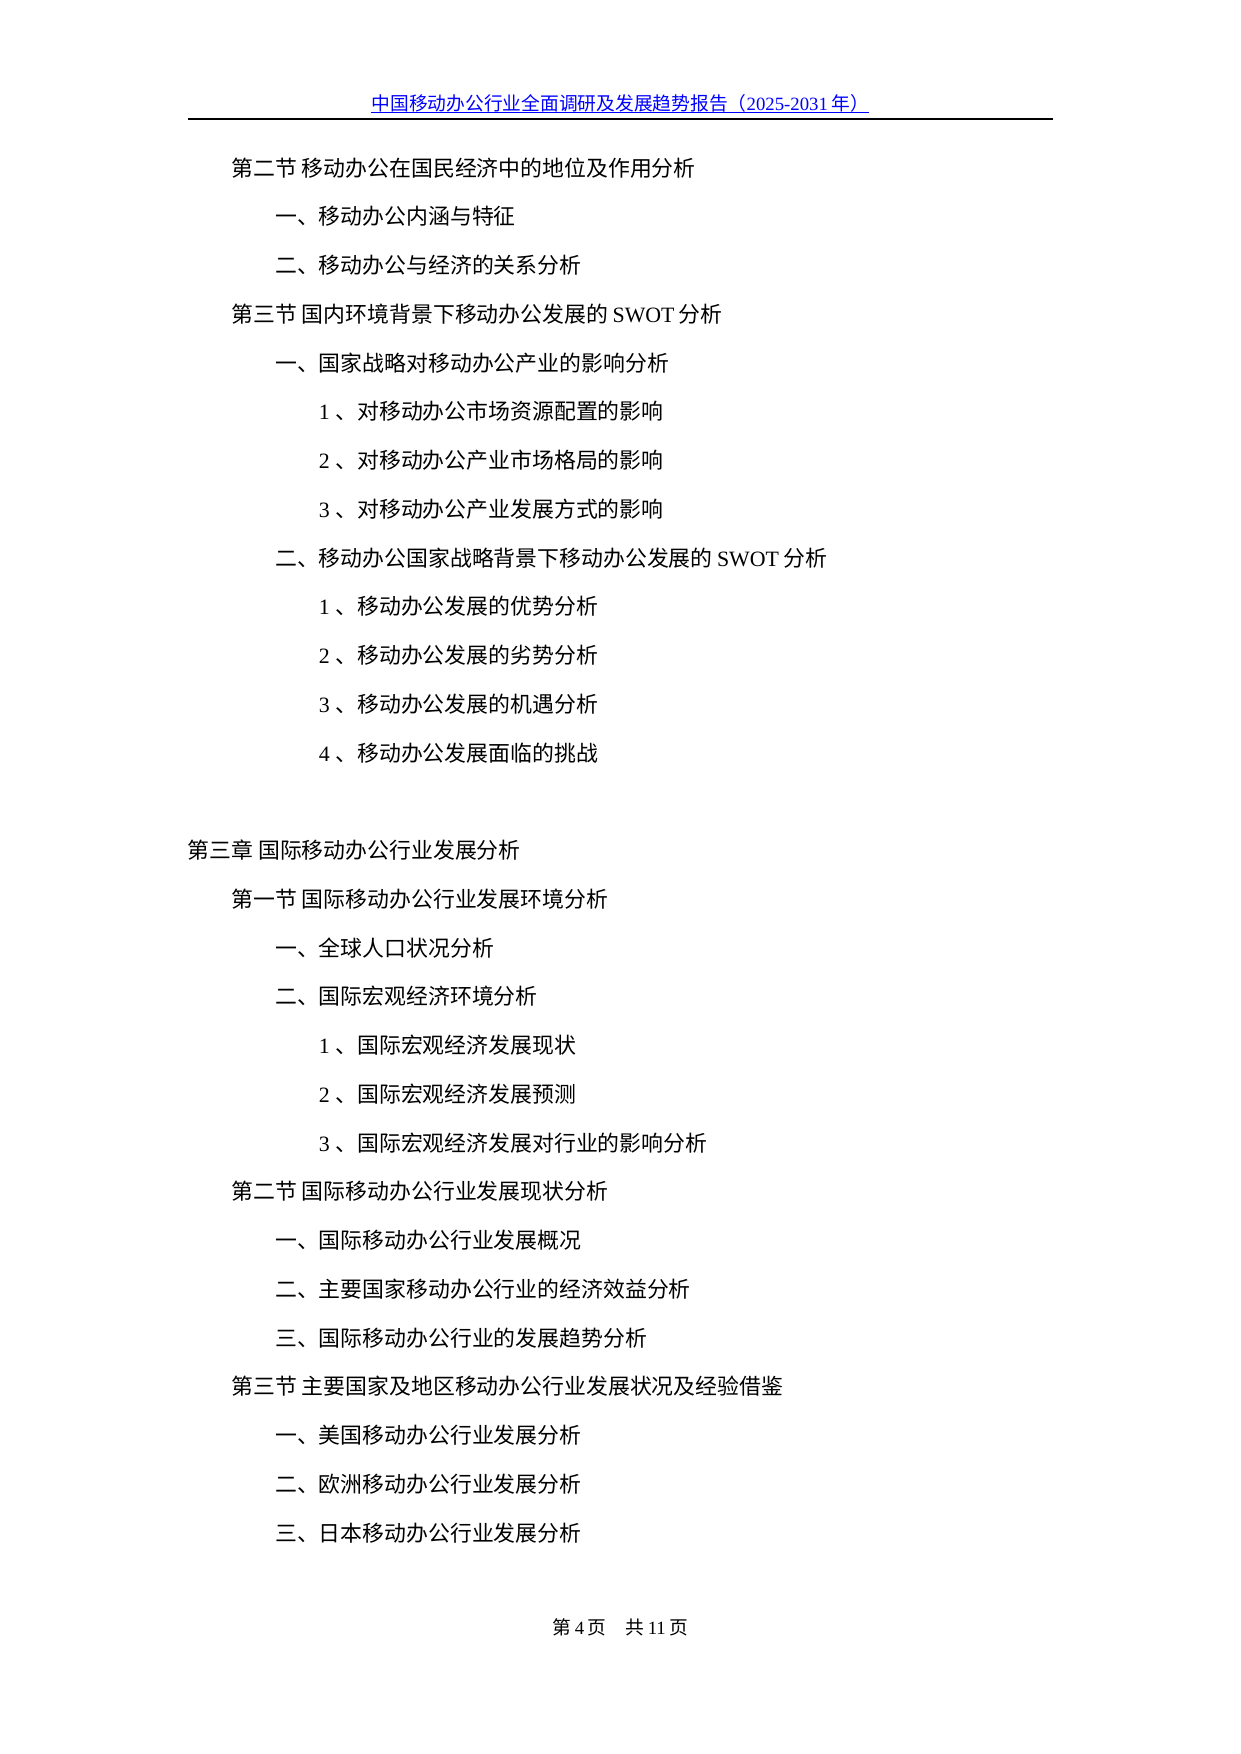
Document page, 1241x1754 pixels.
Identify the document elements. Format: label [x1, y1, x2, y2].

text [187, 150, 1053, 1548]
